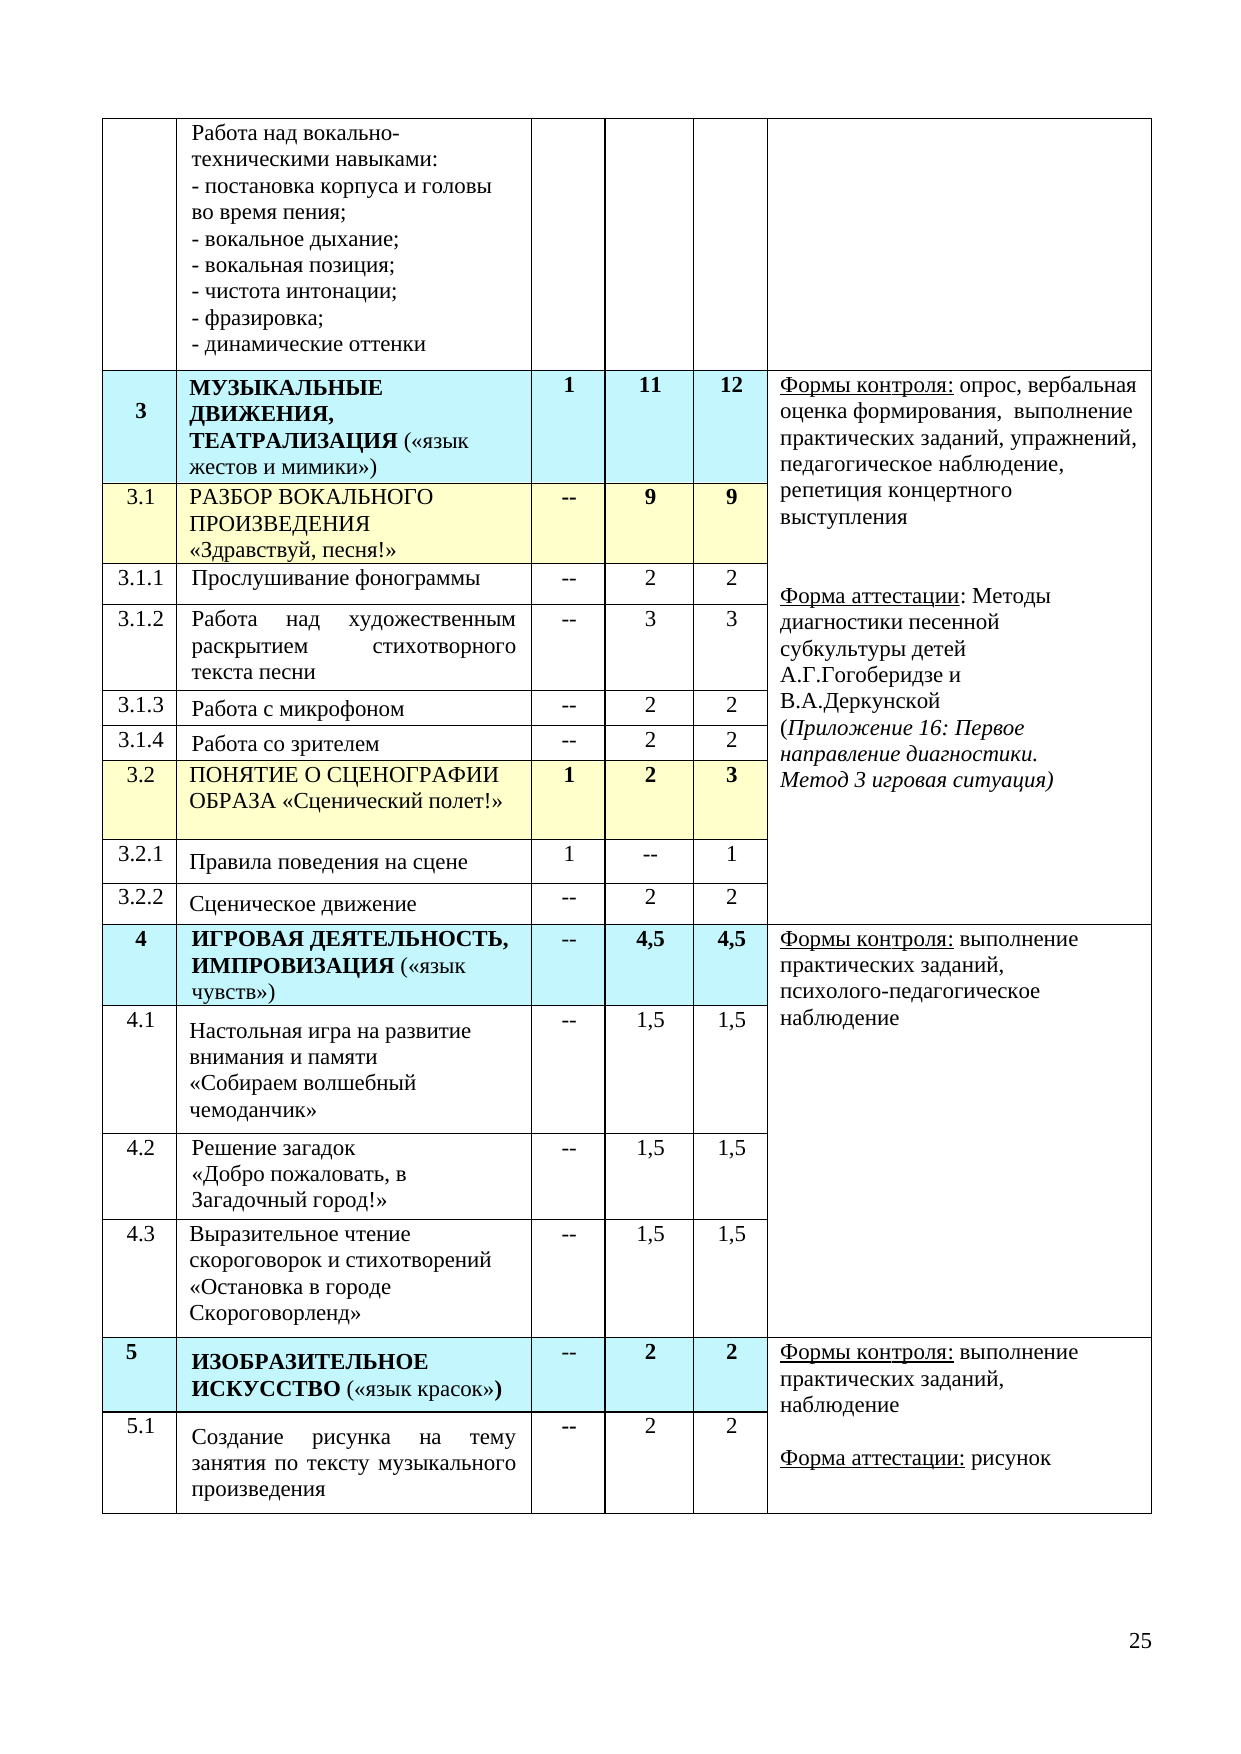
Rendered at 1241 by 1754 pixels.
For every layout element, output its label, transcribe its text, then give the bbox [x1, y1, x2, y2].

table_cell 1,5 [606, 1220, 693, 1337]
table_cell [606, 119, 693, 370]
table_cell 3 [694, 761, 767, 839]
table_cell -- [532, 1220, 604, 1337]
table_cell 2 [694, 1338, 767, 1411]
table_cell 1 [532, 371, 604, 482]
table_cell 1 [532, 761, 604, 839]
table_cell 2 [694, 726, 767, 760]
table_cell 2 [606, 884, 693, 924]
table_cell Выразительное чтение скороговорок и стихотворений «Остановка в городе Скороговорленд» [177, 1220, 531, 1337]
table_cell Формы контроля: выполнение практических заданий, наблюдение Форма аттестации: рисунок [768, 1338, 1151, 1512]
table_cell Работа с микрофоном [177, 691, 531, 725]
table_cell -- [532, 726, 604, 760]
table_cell -- [532, 564, 604, 604]
table_cell 9 [694, 484, 767, 563]
table_cell 9 [606, 484, 693, 563]
table_cell 3 [606, 605, 693, 690]
table_cell 4.1 [103, 1006, 176, 1133]
table_cell 2 [606, 726, 693, 760]
table_cell 5.1 [103, 1413, 176, 1512]
table_cell 1,5 [694, 1220, 767, 1337]
table_cell 4 [103, 925, 176, 1005]
table_cell -- [532, 1006, 604, 1133]
table_cell -- [532, 691, 604, 725]
table_cell ИЗОБРАЗИТЕЛЬНОЕ ИСКУССТВО («язык красок») [177, 1338, 531, 1411]
table_cell -- [532, 1413, 604, 1512]
table_cell 11 [606, 371, 693, 482]
table_cell 12 [694, 371, 767, 482]
table_cell МУЗЫКАЛЬНЫЕ ДВИЖЕНИЯ, ТЕАТРАЛИЗАЦИЯ («язык жестов и мимики») [177, 371, 531, 482]
table_cell 3.1.4 [103, 726, 176, 760]
table_cell -- [532, 884, 604, 924]
table_cell 3.1 [103, 484, 176, 563]
table_cell 3.2 [103, 761, 176, 839]
table_cell Формы контроля: опрос, вербальная оценка формирования, выполнение практических заданий, упражнений, педагогическое наблюдение, репетиция концертного выступления Форма аттестации: Методы диагностики песенной субкультуры детей А.Г.Гогоберидзе и В.А.Деркунской (Приложение 16: Первое направление диагностики. Метод 3 игровая ситуация) [768, 371, 1151, 924]
table_cell -- [532, 1134, 604, 1219]
table_cell Правила поведения на сцене [177, 840, 531, 882]
table_cell 1 [694, 840, 767, 882]
table_cell 3.1.3 [103, 691, 176, 725]
table_cell Решение загадок «Добро пожаловать, в Загадочный город!» [177, 1134, 531, 1219]
table_cell 2 [694, 564, 767, 604]
table_cell 2 [606, 691, 693, 725]
table_cell [532, 119, 604, 370]
table_cell -- [532, 1338, 604, 1411]
table_cell -- [532, 925, 604, 1005]
table_cell -- [532, 605, 604, 690]
table_cell 1,5 [694, 1006, 767, 1133]
table_cell 1,5 [694, 1134, 767, 1219]
table_cell [694, 119, 767, 370]
table_cell 4,5 [606, 925, 693, 1005]
table_cell 2 [694, 691, 767, 725]
table_cell 3 [103, 371, 176, 482]
table_cell Работа со зрителем [177, 726, 531, 760]
table_cell Работа над художественным раскрытием стихотворного текста песни [177, 605, 531, 690]
table_cell Прослушивание фонограммы [177, 564, 531, 604]
table_cell 2 [694, 1413, 767, 1512]
table_cell РАЗБОР ВОКАЛЬНОГО ПРОИЗВЕДЕНИЯ «Здравствуй, песня!» [177, 484, 531, 563]
table_cell Настольная игра на развитие внимания и памяти «Собираем волшебный чемоданчик» [177, 1006, 531, 1133]
table_cell 2 [694, 884, 767, 924]
table_cell Работа над вокально-техническими навыками: - постановка корпуса и головы во время пения; - вокальное дыхание; - вокальная позиция; - чистота интонации; - фразировка; - динамические оттенки [177, 119, 531, 370]
table_cell -- [532, 484, 604, 563]
table_cell 2 [606, 761, 693, 839]
table_cell Формы контроля: выполнение практических заданий, психолого-педагогическое наблюдение [768, 925, 1151, 1337]
table_cell Создание рисунка на тему занятия по тексту музыкального произведения [177, 1413, 531, 1512]
table_cell 3.1.1 [103, 564, 176, 604]
table_cell 3.2.1 [103, 840, 176, 882]
table_cell [103, 119, 176, 370]
table_cell 2 [606, 564, 693, 604]
table_cell 4,5 [694, 925, 767, 1005]
table_cell 4.3 [103, 1220, 176, 1337]
table_cell 1 [532, 840, 604, 882]
table_cell 1,5 [606, 1134, 693, 1219]
table_cell 3.1.2 [103, 605, 176, 690]
table_cell 2 [606, 1338, 693, 1411]
table_cell -- [606, 840, 693, 882]
table_cell 2 [606, 1413, 693, 1512]
table_cell 3 [694, 605, 767, 690]
table_cell Сценическое движение [177, 884, 531, 924]
table_cell 5 [103, 1338, 176, 1411]
table_cell ИГРОВАЯ ДЕЯТЕЛЬНОСТЬ, ИМПРОВИЗАЦИЯ («язык чувств») [177, 925, 531, 1005]
table_cell ПОНЯТИЕ О СЦЕНОГРАФИИ ОБРАЗА «Сценический полет!» [177, 761, 531, 839]
table_cell 3.2.2 [103, 884, 176, 924]
table_cell 1,5 [606, 1006, 693, 1133]
table_cell 4.2 [103, 1134, 176, 1219]
